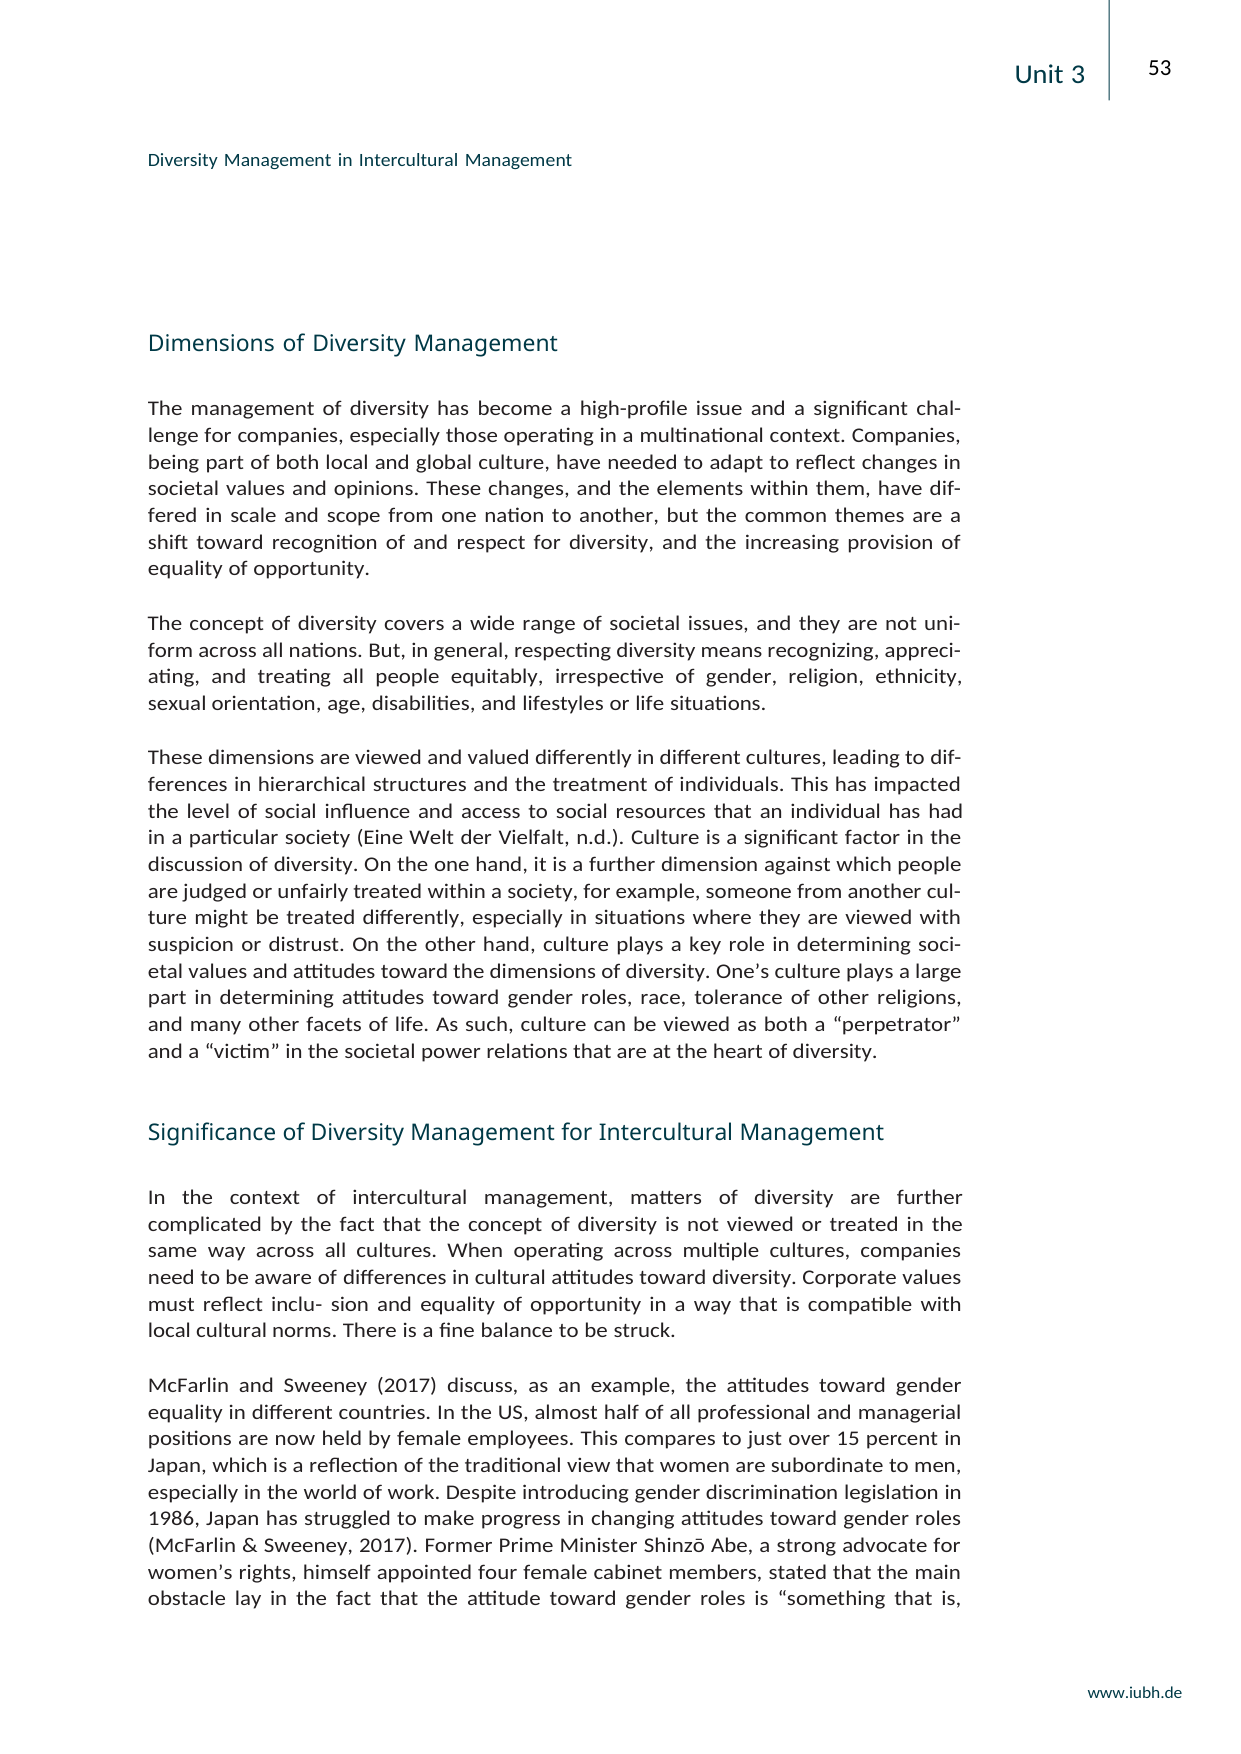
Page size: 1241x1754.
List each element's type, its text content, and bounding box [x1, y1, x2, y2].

text Diversity Management in Intercultural Management [148, 148, 1219, 171]
text The management of diversity has become a high-proﬁle issue and a signiﬁcant chal- lenge for companies, especially those operating in a multinational context. Companies, being part of both local and global culture, have needed to adapt to reﬂect changes in societal values and opinions. These changes, and the elements within them, have dif- fered in scale and scope from one nation to another, but the common themes are a shift toward recognition of and respect for diversity, and the increasing provision of equality of opportunity. [148, 396, 963, 581]
picture [1174, 1690, 1181, 1698]
subtitle Signiﬁcance of Diversity Management for Intercultural Management [148, 1116, 1219, 1147]
text The concept of diversity covers a wide range of societal issues, and they are not uni- form across all nations. But, in general, respecting diversity means recognizing, appreci- ating, and treating all people equitably, irrespective of gender, religion, ethnicity, sexual orientation, age, disabilities, and lifestyles or life situations. [147, 610, 963, 716]
picture [420, 154, 426, 163]
text McFarlin and Sweeney (2017) discuss, as an example, the attitudes toward gender equality in different countries. In the US, almost half of all professional and managerial positions are now held by female employees. This compares to just over 15 percent in Japan, which is a reﬂection of the traditional view that women are subordinate to men, especially in the world of work. Despite introducing gender discrimination legislation in 1986, Japan has struggled to make progress in changing attitudes toward gender roles (McFarlin & Sweeney, 2017). Former Prime Minister Shinzō Abe, a strong advocate for women’s rights, himself appointed four female cabinet members, stated that the main obstacle lay in the fact that the attitude toward gender roles is “something that is, [148, 1372, 963, 1611]
picture [271, 157, 278, 163]
picture [565, 154, 571, 163]
text These dimensions are viewed and valued differently in different cultures, leading to dif- ferences in hierarchical structures and the treatment of individuals. This has impacted the level of social inﬂuence and access to social resources that an individual has had in a particular society (Eine Welt der Vielfalt, n.d.). Culture is a signiﬁcant factor in the discussion of diversity. On the one hand, it is a further dimension against which people are judged or unfairly treated within a society, for example, someone from another cul- ture might be treated differently, especially in situations where they are viewed with suspicion or distrust. On the other hand, culture plays a key role in determining soci- etal values and attitudes toward the dimensions of diversity. One’s culture plays a large part in determining attitudes toward gender roles, race, tolerance of other religions, and many other facets of life. As such, culture can be viewed as both a “perpetrator” and a “victim” in the societal power relations that are at the heart of diversity. [148, 744, 963, 1063]
subtitle Dimensions of Diversity Management [148, 327, 1219, 358]
text In the context of intercultural management, matters of diversity are further complicated by the fact that the concept of diversity is not viewed or treated in the same way across all cultures. When operating across multiple cultures, companies need to be aware of differences in cultural attitudes toward diversity. Corporate values must reﬂect inclu- sion and equality of opportunity in a way that is compatible with local cultural norms. There is a ﬁne balance to be struck. [148, 1184, 963, 1343]
